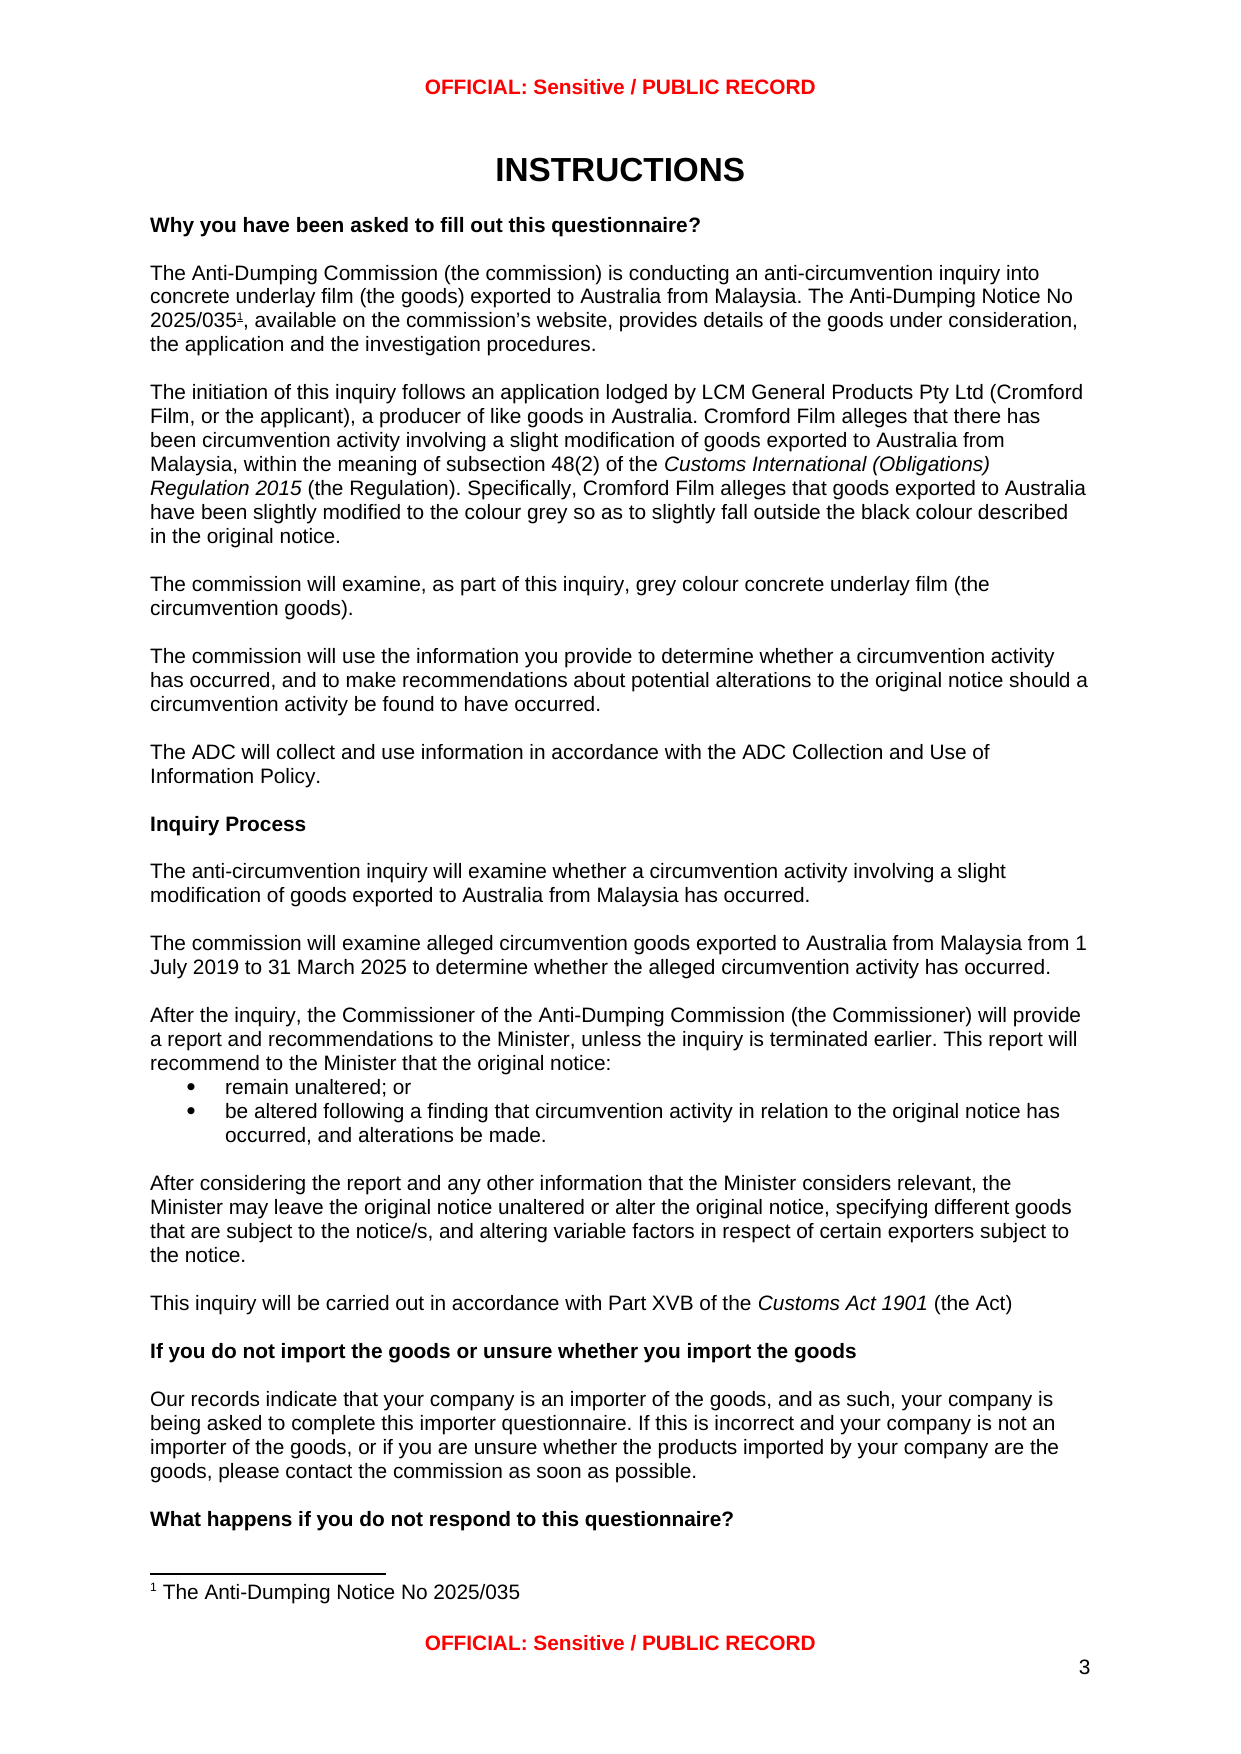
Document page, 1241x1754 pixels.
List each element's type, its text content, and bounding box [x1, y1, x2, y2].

subtitle Instructions [150, 150, 1090, 188]
text The ADC will collect and use information in accordance with the ADC Collection and Use of Information Policy. [150, 739, 1090, 787]
text The initiation of this inquiry follows an application lodged by LCM General Products Pty Ltd (Cromford Film, or the applicant), a producer of like goods in Australia. Cromford Film alleges that there has been circumvention activity involving a slight modification of goods exported to Australia from Malaysia, within the meaning of subsection 48(2) of the Customs International (Obligations) Regulation 2015 (the Regulation). Specifically, Cromford Film alleges that goods exported to Australia have been slightly modified to the colour grey so as to slightly fall outside the black colour described in the original notice. [150, 380, 1090, 548]
text After considering the report and any other information that the Minister considers relevant, the Minister may leave the original notice unaltered or alter the original notice, specifying different goods that are subject to the notice/s, and altering variable factors in respect of certain exporters subject to the notice. [150, 1171, 1090, 1267]
text What happens if you do not respond to this questionnaire? [150, 1506, 1090, 1530]
text Inquiry Process [150, 811, 1090, 835]
text The anti-circumvention inquiry will examine whether a circumvention activity involving a slight modification of goods exported to Australia from Malaysia has occurred. [150, 859, 1090, 907]
text This inquiry will be carried out in accordance with Part XVB of the Customs Act 1901 (the Act) [150, 1291, 1090, 1315]
text The commission will use the information you provide to determine whether a circumvention activity has occurred, and to make recommendations about potential alterations to the original notice should a circumvention activity be found to have occurred. [150, 644, 1090, 716]
text After the inquiry, the Commissioner of the Anti-Dumping Commission (the Commissioner) will provide a report and recommendations to the Minister, unless the inquiry is terminated earlier. This report will recommend to the Minister that the original notice: [150, 1003, 1090, 1075]
list remain unaltered; or [187, 1075, 1090, 1099]
text The Anti-Dumping Commission (the commission) is conducting an anti-circumvention inquiry into concrete underlay film (the goods) exported to Australia from Malaysia. The Anti-Dumping Notice No 2025/035, available on the commission’s website, provides details of the goods under consideration, the application and the investigation procedures. [150, 260, 1090, 356]
text The commission will examine alleged circumvention goods exported to Australia from Malaysia from 1 July 2019 to 31 March 2025 to determine whether the alleged circumvention activity has occurred. [150, 931, 1090, 979]
text Why you have been asked to fill out this questionnaire? [150, 212, 1090, 236]
text The commission will examine, as part of this inquiry, grey colour concrete underlay film (the circumvention goods). [150, 572, 1090, 620]
list be altered following a finding that circumvention activity in relation to the original notice has occurred, and alterations be made. [187, 1099, 1090, 1147]
text If you do not import the goods or unsure whether you import the goods [150, 1339, 1090, 1363]
text Our records indicate that your company is an importer of the goods, and as such, your company is being asked to complete this importer questionnaire. If this is incorrect and your company is not an importer of the goods, or if you are unsure whether the products imported by your company are the goods, please contact the commission as soon as possible. [150, 1387, 1090, 1482]
